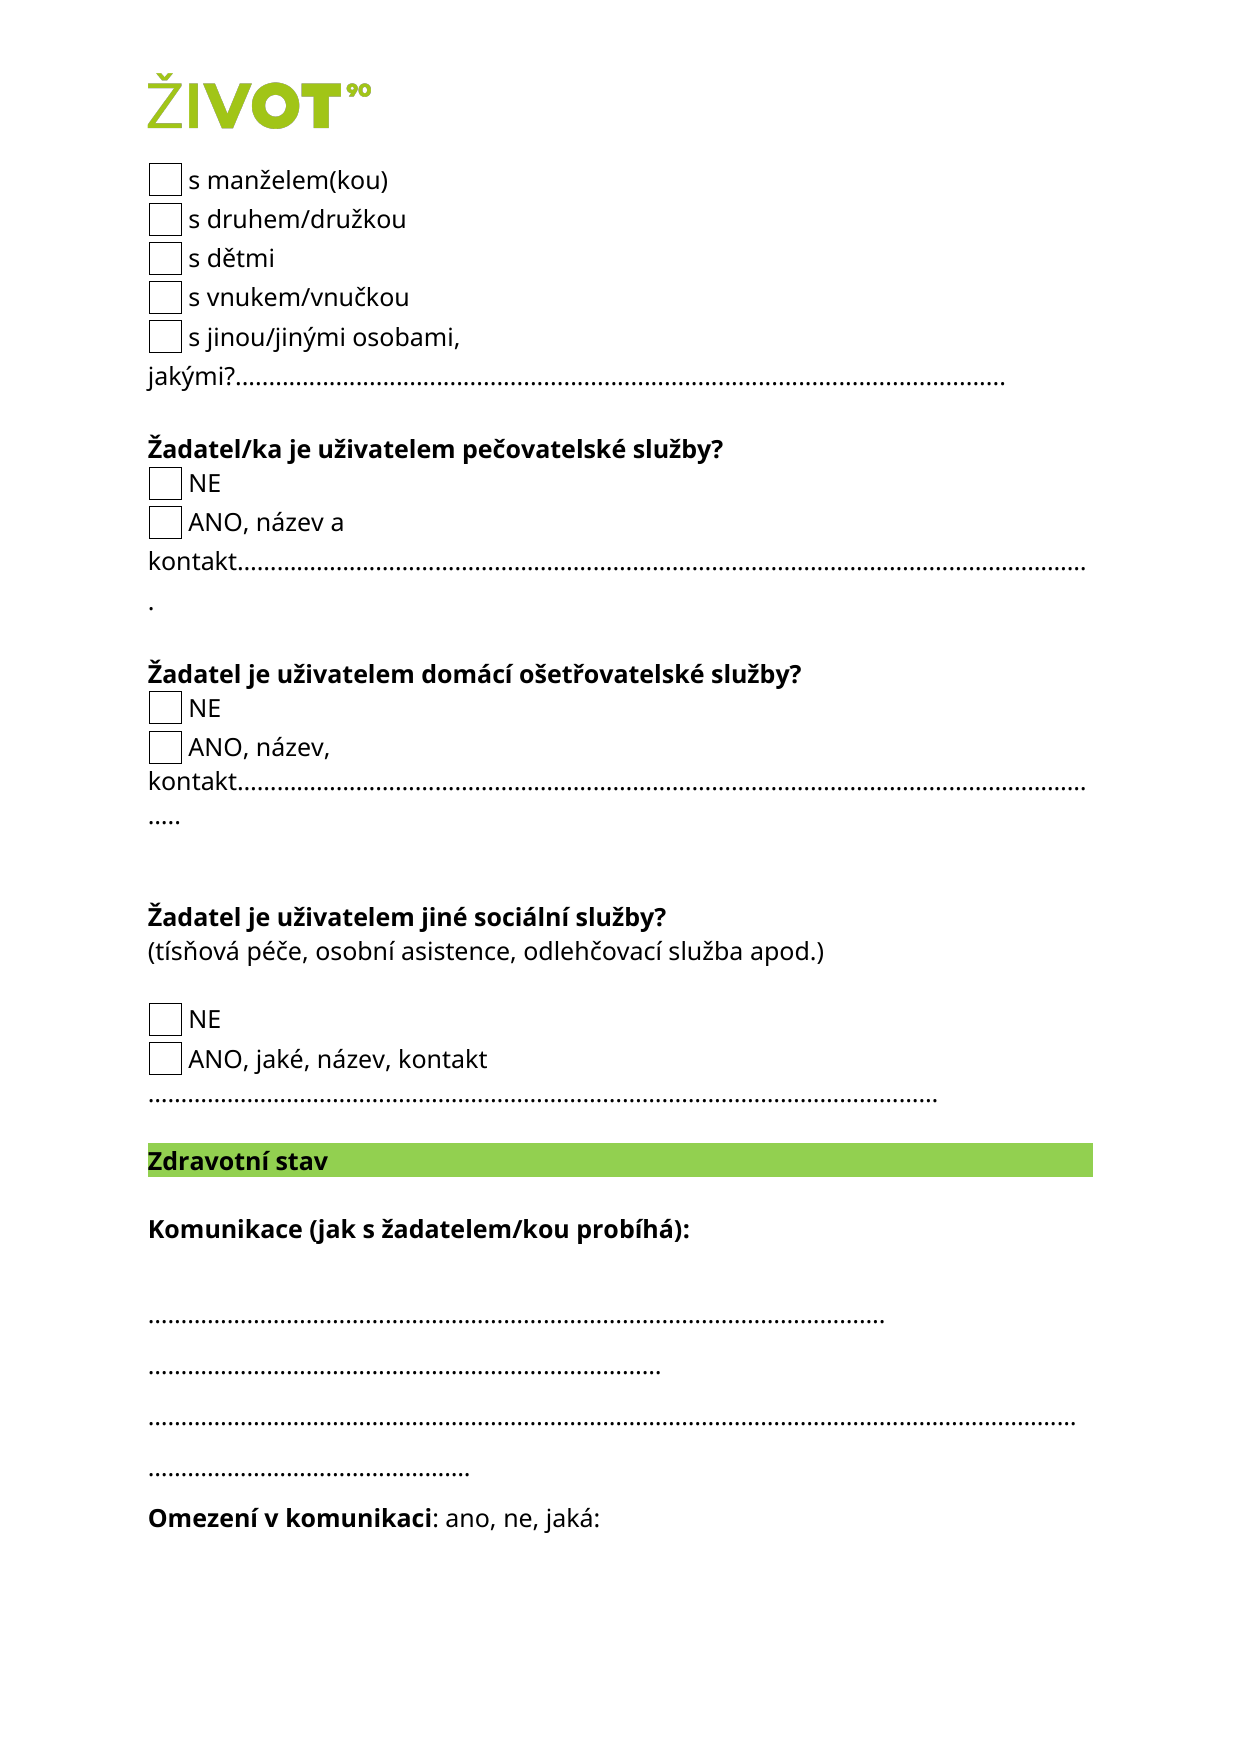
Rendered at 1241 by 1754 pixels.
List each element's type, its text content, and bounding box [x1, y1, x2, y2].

text NE [148, 690, 1093, 724]
text s vnukem/vnučkou [148, 280, 1093, 314]
text ANO, jaké, název, kontakt ………………………………………………………………………………………………………… [148, 1041, 1093, 1109]
text ANO, název a kontakt…………………………………………………………………………………………………………………. [148, 505, 1093, 617]
text Zdravotní stav [148, 1143, 1093, 1177]
text Žadatel je uživatelem jiné sociální služby? [148, 900, 1093, 934]
text s jinou/jinými osobami, jakými?................................................................................................................... [148, 319, 1093, 392]
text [148, 1399, 1093, 1484]
text NE [148, 466, 1093, 500]
text Žadatel/ka je uživatelem pečovatelské služby? [148, 432, 1093, 466]
text s manželem(kou) [148, 162, 1093, 197]
text ………………………………………………………………………………………………….…………………………………………………………………… [148, 1297, 1093, 1382]
text (tísňová péče, osobní asistence, odlehčovací služba apod.) [148, 934, 1093, 968]
text s druhem/družkou [148, 202, 1093, 236]
text NE [148, 1002, 1093, 1036]
text Omezení v komunikaci: ano, ne, jaká: [148, 1501, 1093, 1535]
text Žadatel je uživatelem domácí ošetřovatelské služby? [148, 656, 1093, 690]
picture [147, 73, 371, 129]
text s dětmi [148, 241, 1093, 275]
text ANO, název, kontakt…………………………………………………………………………………………………………………….. [148, 729, 1093, 832]
text Komunikace (jak s žadatelem/kou probíhá): [148, 1212, 1093, 1246]
